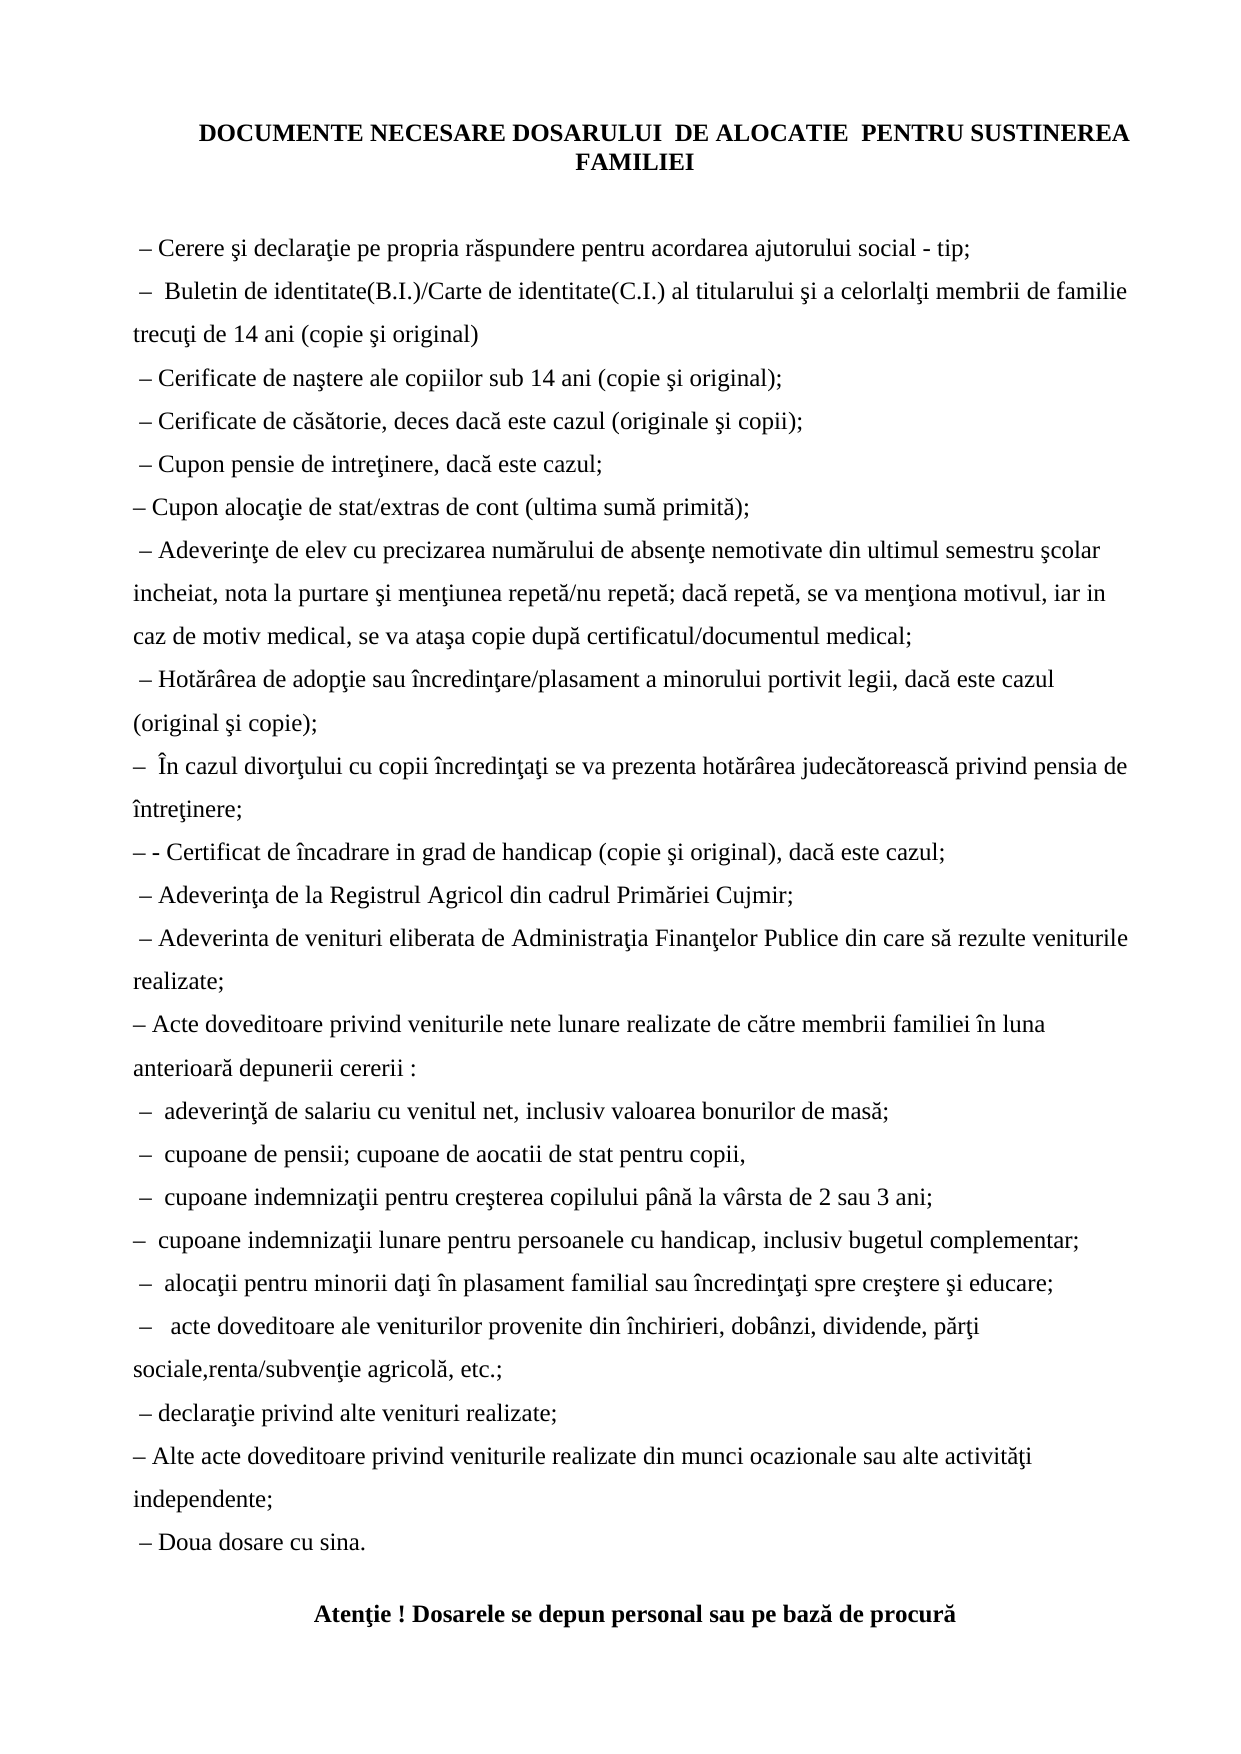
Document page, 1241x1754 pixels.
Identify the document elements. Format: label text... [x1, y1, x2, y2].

text – Adeverinta de venituri eliberata de Administraţia Finanţelor Publice din care să rezulte veniturile realizate; [133, 923, 1137, 995]
text – Adeverinţe de elev cu precizarea numărului de absenţe nemotivate din ultimul semestru şcolar incheiat, nota la purtare şi menţiunea repetă/nu repetă; dacă repetă, se va menţiona motivul, iar in caz de motiv medical, se va ataşa copie după certificatul/documentul medical; [133, 535, 1137, 650]
text – Cupon pensie de intreţinere, dacă este cazul; [133, 449, 1137, 478]
text – cupoane indemnizaţii lunare pentru persoanele cu handicap, inclusiv bugetul complementar; [133, 1225, 1137, 1254]
text – În cazul divorţului cu copii încredinţaţi se va prezenta hotărârea judecătorească privind pensia de întreţinere; [133, 751, 1137, 823]
text – acte doveditoare ale veniturilor provenite din închirieri, dobânzi, dividende, părţi sociale,renta/subvenţie agricolă, etc.; [133, 1311, 1137, 1383]
text Atenţie ! Dosarele se depun personal sau pe bază de procură [133, 1599, 1137, 1628]
text – Cerere şi declaraţie pe propria răspundere pentru acordarea ajutorului social - tip; [133, 233, 1137, 262]
text – adeverinţă de salariu cu venitul net, inclusiv valoarea bonurilor de masă; [133, 1096, 1137, 1124]
text – Cupon alocaţie de stat/extras de cont (ultima sumă primită); [133, 492, 1137, 521]
text – cupoane indemnizaţii pentru creşterea copilului până la vârsta de 2 sau 3 ani; [133, 1182, 1137, 1211]
text – cupoane de pensii; cupoane de aocatii de stat pentru copii, [133, 1139, 1137, 1168]
text – alocaţii pentru minorii daţi în plasament familial sau încredinţaţi spre creştere şi educare; [133, 1268, 1137, 1297]
text – - Certificat de încadrare in grad de handicap (copie şi original), dacă este cazul; [133, 837, 1137, 866]
text – Acte doveditoare privind veniturile nete lunare realizate de către membrii familiei în luna anterioară depunerii cererii : [133, 1009, 1137, 1081]
text – Cerificate de naştere ale copiilor sub 14 ani (copie şi original); [133, 363, 1137, 391]
text – Hotărârea de adopţie sau încredinţare/plasament a minorului portivit legii, dacă este cazul (original şi copie); [133, 664, 1137, 736]
text – Doua dosare cu sina. [133, 1527, 1137, 1556]
text – Adeverinţa de la Registrul Agricol din cadrul Primăriei Cujmir; [133, 880, 1137, 909]
text – Alte acte doveditoare privind veniturile realizate din munci ocazionale sau alte activităţi independente; [133, 1441, 1137, 1513]
text – Buletin de identitate(B.I.)/Carte de identitate(C.I.) al titularului şi a celorlalţi membrii de familie trecuţi de 14 ani (copie şi original) [133, 276, 1137, 348]
text – declaraţie privind alte venituri realizate; [133, 1398, 1137, 1426]
text DOCUMENTE NECESARE DOSARULUI DE ALOCATIE PENTRU SUSTINEREA FAMILIEI [133, 118, 1137, 176]
text – Cerificate de căsătorie, deces dacă este cazul (originale şi copii); [133, 406, 1137, 434]
